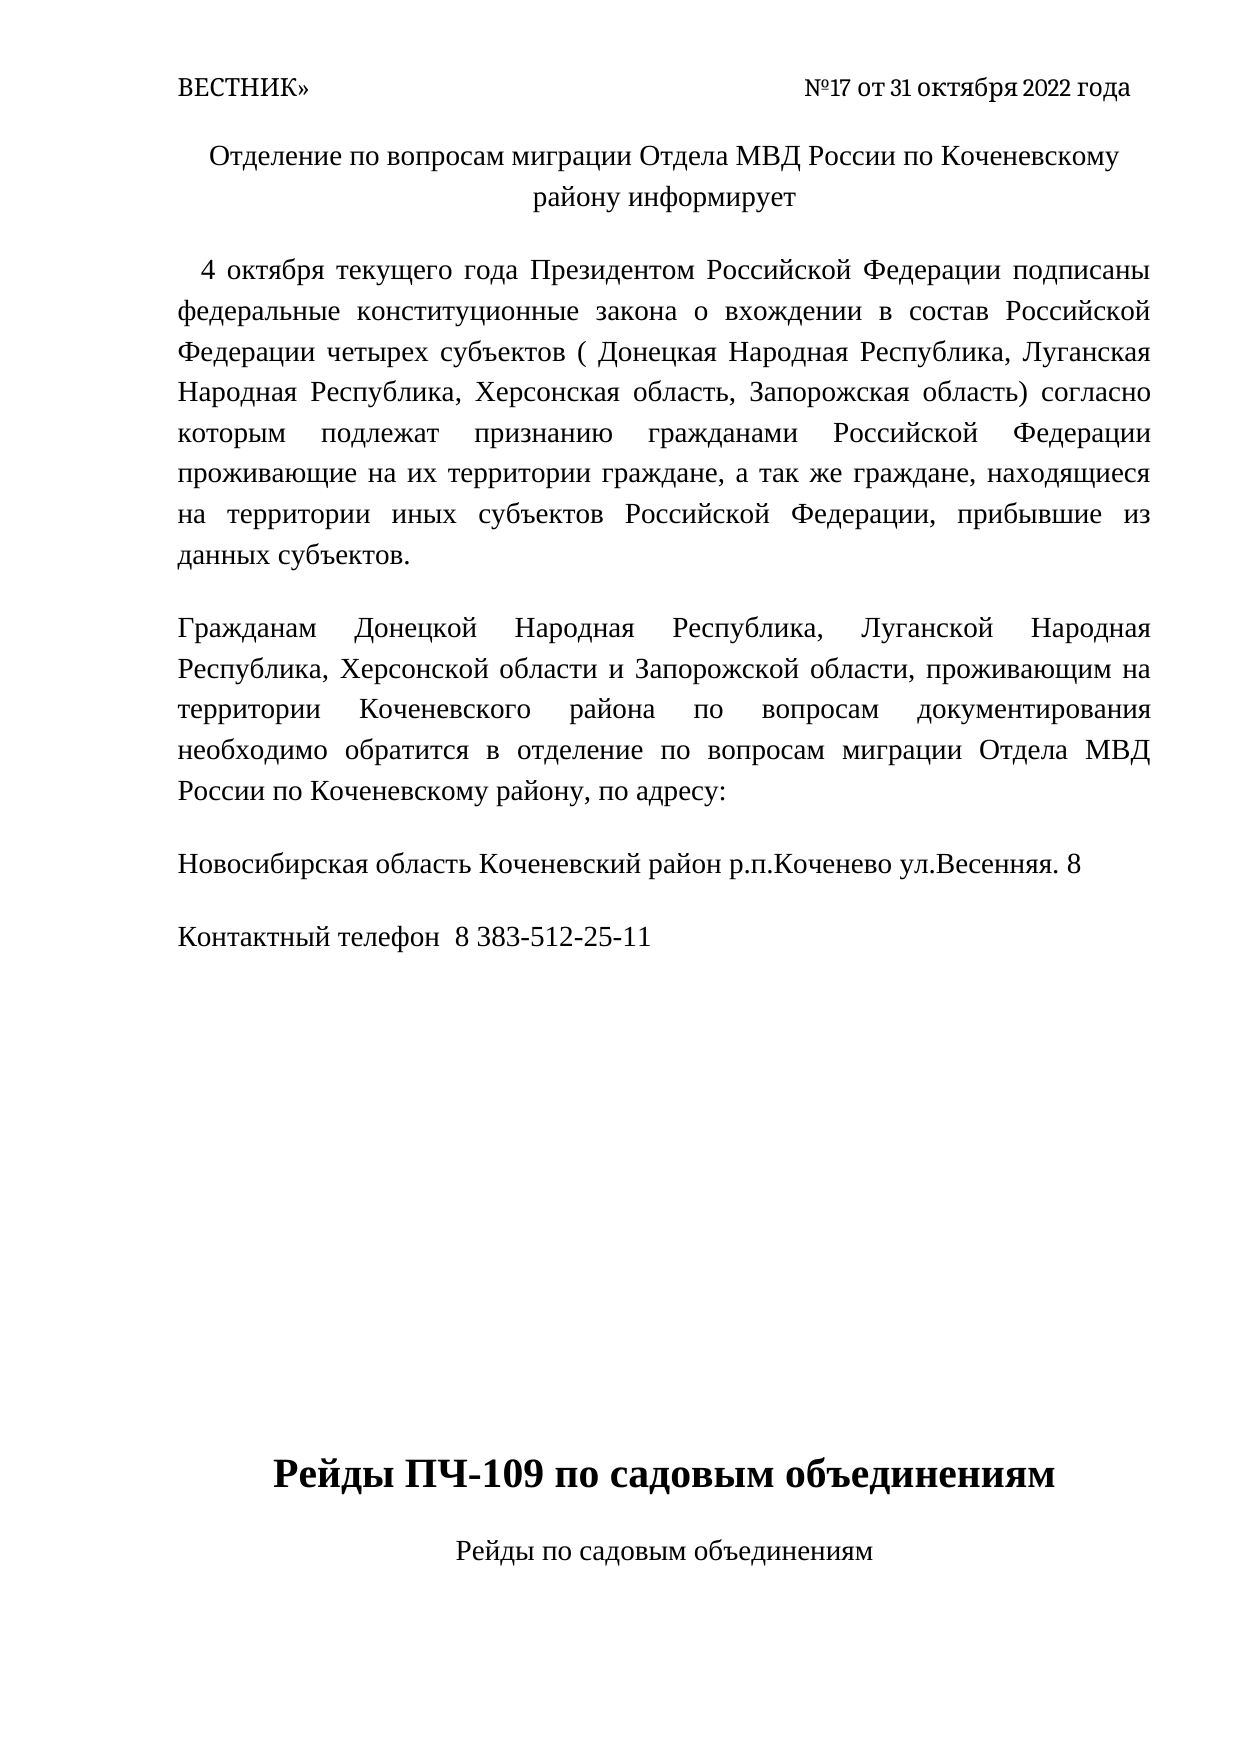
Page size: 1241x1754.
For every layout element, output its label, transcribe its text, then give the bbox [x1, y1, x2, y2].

text Гражданам Донецкой Народная Республика, Луганской Народная Республика, Херсонской области и Запорожской области, проживающим на территории Коченевского района по вопросам документирования необходимо обратится в отделение по вопросам миграции Отдела МВД России по Коченевскому району, по адресу: [177, 603, 1152, 806]
text Новосибирская область Коченевский район р.п.Коченево ул.Весенняя. 8 [177, 839, 1152, 880]
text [177, 131, 1152, 212]
text Рейды по садовым объединениям [177, 1526, 1152, 1566]
text Рейды ПЧ-109 по садовым объединениям [177, 1449, 1152, 1497]
text 4 октября текущего года Президентом Российской Федерации подписаны федеральные конституционные закона о вхождении в состав Российской Федерации четырех субъектов ( Донецкая Народная Республика, Луганская Народная Республика, Херсонская область, Запорожская область) согласно которым подлежат признанию гражданами Российской Федерации проживающие на их территории граждане, а так же граждане, находящиеся на территории иных субъектов Российской Федерации, прибывшие из данных субъектов. [177, 245, 1152, 570]
text Контактный телефон 8 383-512-25-11 [177, 912, 1152, 953]
